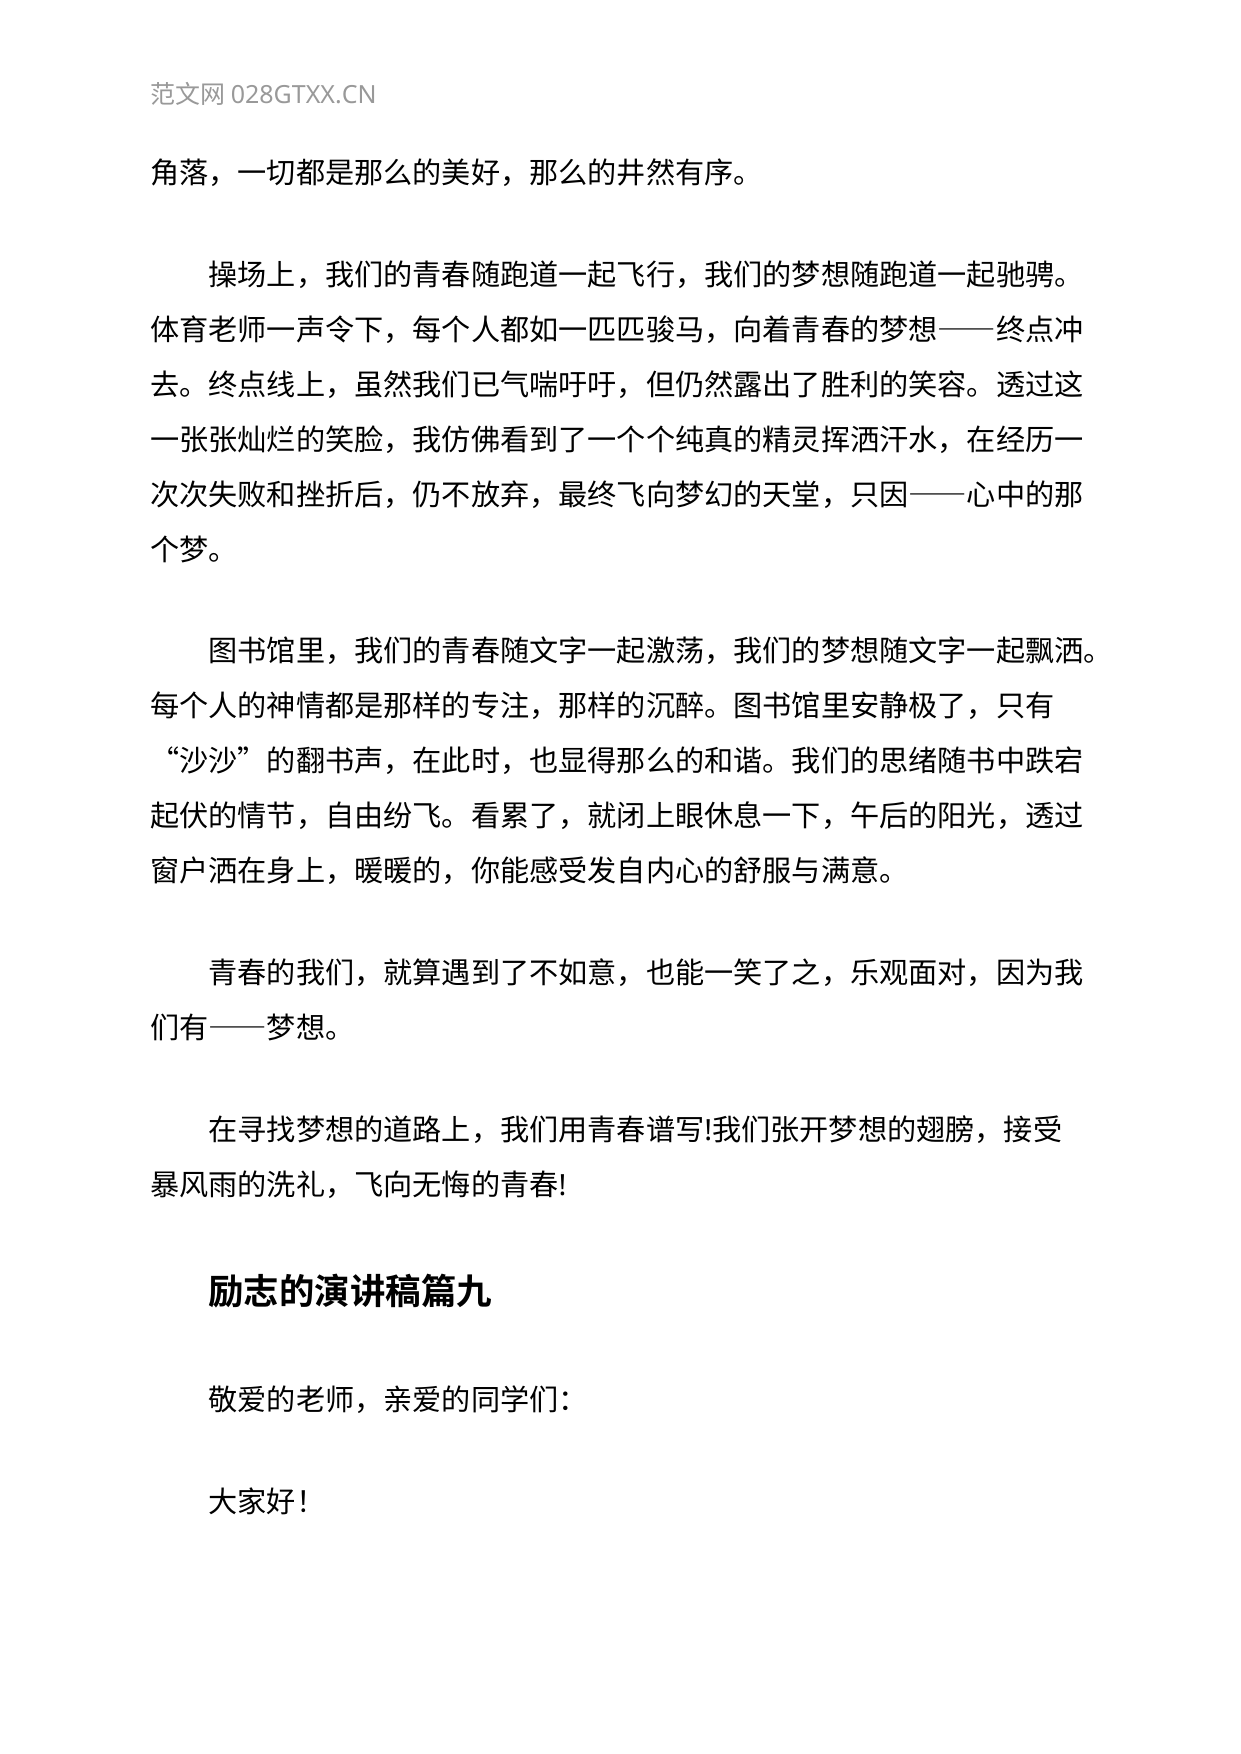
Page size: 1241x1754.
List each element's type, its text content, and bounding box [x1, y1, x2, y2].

text 敬爱的老师，亲爱的同学们： [150, 1376, 1090, 1419]
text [150, 150, 1090, 192]
text 在寻找梦想的道路上，我们用青春谱写!我们张开梦想的翅膀，接受暴风雨的洗礼，飞向无悔的青春! [150, 1106, 1090, 1203]
text 操场上，我们的青春随跑道一起飞行，我们的梦想随跑道一起驰骋。体育老师一声令下，每个人都如一匹匹骏马，向着青春的梦想——终点冲去。终点线上，虽然我们已气喘吁吁，但仍然露出了胜利的笑容。透过这一张张灿烂的笑脸，我仿佛看到了一个个纯真的精灵挥洒汗水，在经历一次次失败和挫折后，仍不放弃，最终飞向梦幻的天堂，只因——心中的那个梦。 [150, 252, 1090, 568]
text 图书馆里，我们的青春随文字一起激荡，我们的梦想随文字一起飘洒。每个人的神情都是那样的专注，那样的沉醉。图书馆里安静极了，只有“沙沙”的翻书声，在此时，也显得那么的和谐。我们的思绪随书中跌宕起伏的情节，自由纷飞。看累了，就闭上眼休息一下，午后的阳光，透过窗户洒在身上，暖暖的，你能感受发自内心的舒服与满意。 [150, 628, 1090, 890]
text 大家好！ [150, 1478, 1090, 1521]
text 青春的我们，就算遇到了不如意，也能一笑了之，乐观面对，因为我们有——梦想。 [150, 949, 1090, 1047]
text 励志的演讲稿篇九 [150, 1263, 1090, 1314]
